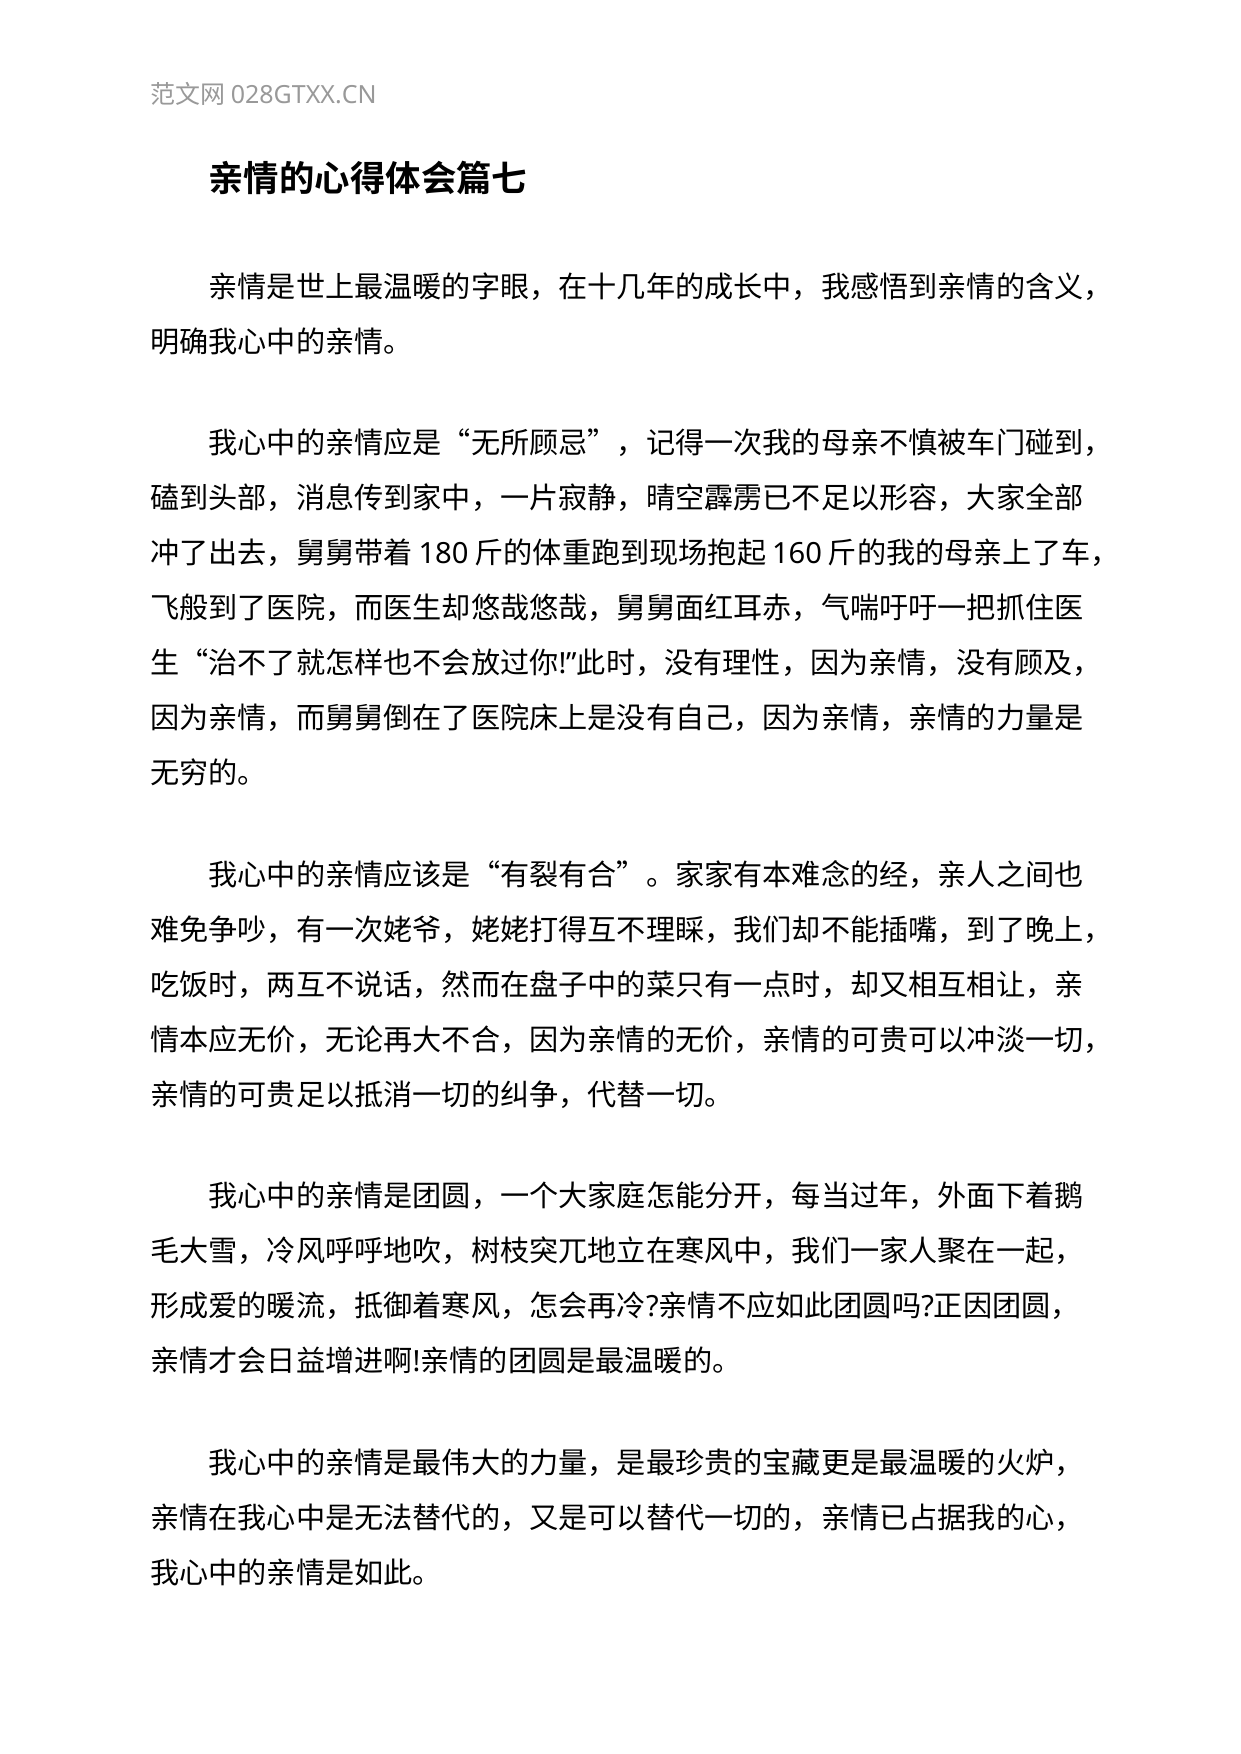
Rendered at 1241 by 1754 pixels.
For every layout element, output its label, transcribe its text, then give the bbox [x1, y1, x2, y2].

text 亲情的心得体会篇七 [150, 150, 1090, 201]
text 我心中的亲情应该是“有裂有合”。家家有本难念的经，亲人之间也难免争吵，有一次姥爷，姥姥打得互不理睬，我们却不能插嘴，到了晚上，吃饭时，两互不说话，然而在盘子中的菜只有一点时，却又相互相让，亲情本应无价，无论再大不合，因为亲情的无价，亲情的可贵可以冲淡一切，亲情的可贵足以抵消一切的纠争，代替一切。 [150, 851, 1090, 1113]
text 我心中的亲情是团圆，一个大家庭怎能分开，每当过年，外面下着鹅毛大雪，冷风呼呼地吹，树枝突兀地立在寒风中，我们一家人聚在一起，形成爱的暖流，抵御着寒风，怎会再冷?亲情不应如此团圆吗?正因团圆，亲情才会日益增进啊!亲情的团圆是最温暖的。 [150, 1173, 1090, 1380]
text 我心中的亲情应是“无所顾忌”，记得一次我的母亲不慎被车门碰到，磕到头部，消息传到家中，一片寂静，晴空霹雳已不足以形容，大家全部冲了出去，舅舅带着180斤的体重跑到现场抱起160斤的我的母亲上了车，飞般到了医院，而医生却悠哉悠哉，舅舅面红耳赤，气喘吁吁一把抓住医生“治不了就怎样也不会放过你!”此时，没有理性，因为亲情，没有顾及，因为亲情，而舅舅倒在了医院床上是没有自己，因为亲情，亲情的力量是无穷的。 [150, 420, 1090, 792]
text 亲情是世上最温暖的字眼，在十几年的成长中，我感悟到亲情的含义，明确我心中的亲情。 [150, 263, 1090, 361]
text 我心中的亲情是最伟大的力量，是最珍贵的宝藏更是最温暖的火炉，亲情在我心中是无法替代的，又是可以替代一切的，亲情已占据我的心，我心中的亲情是如此。 [150, 1439, 1090, 1592]
